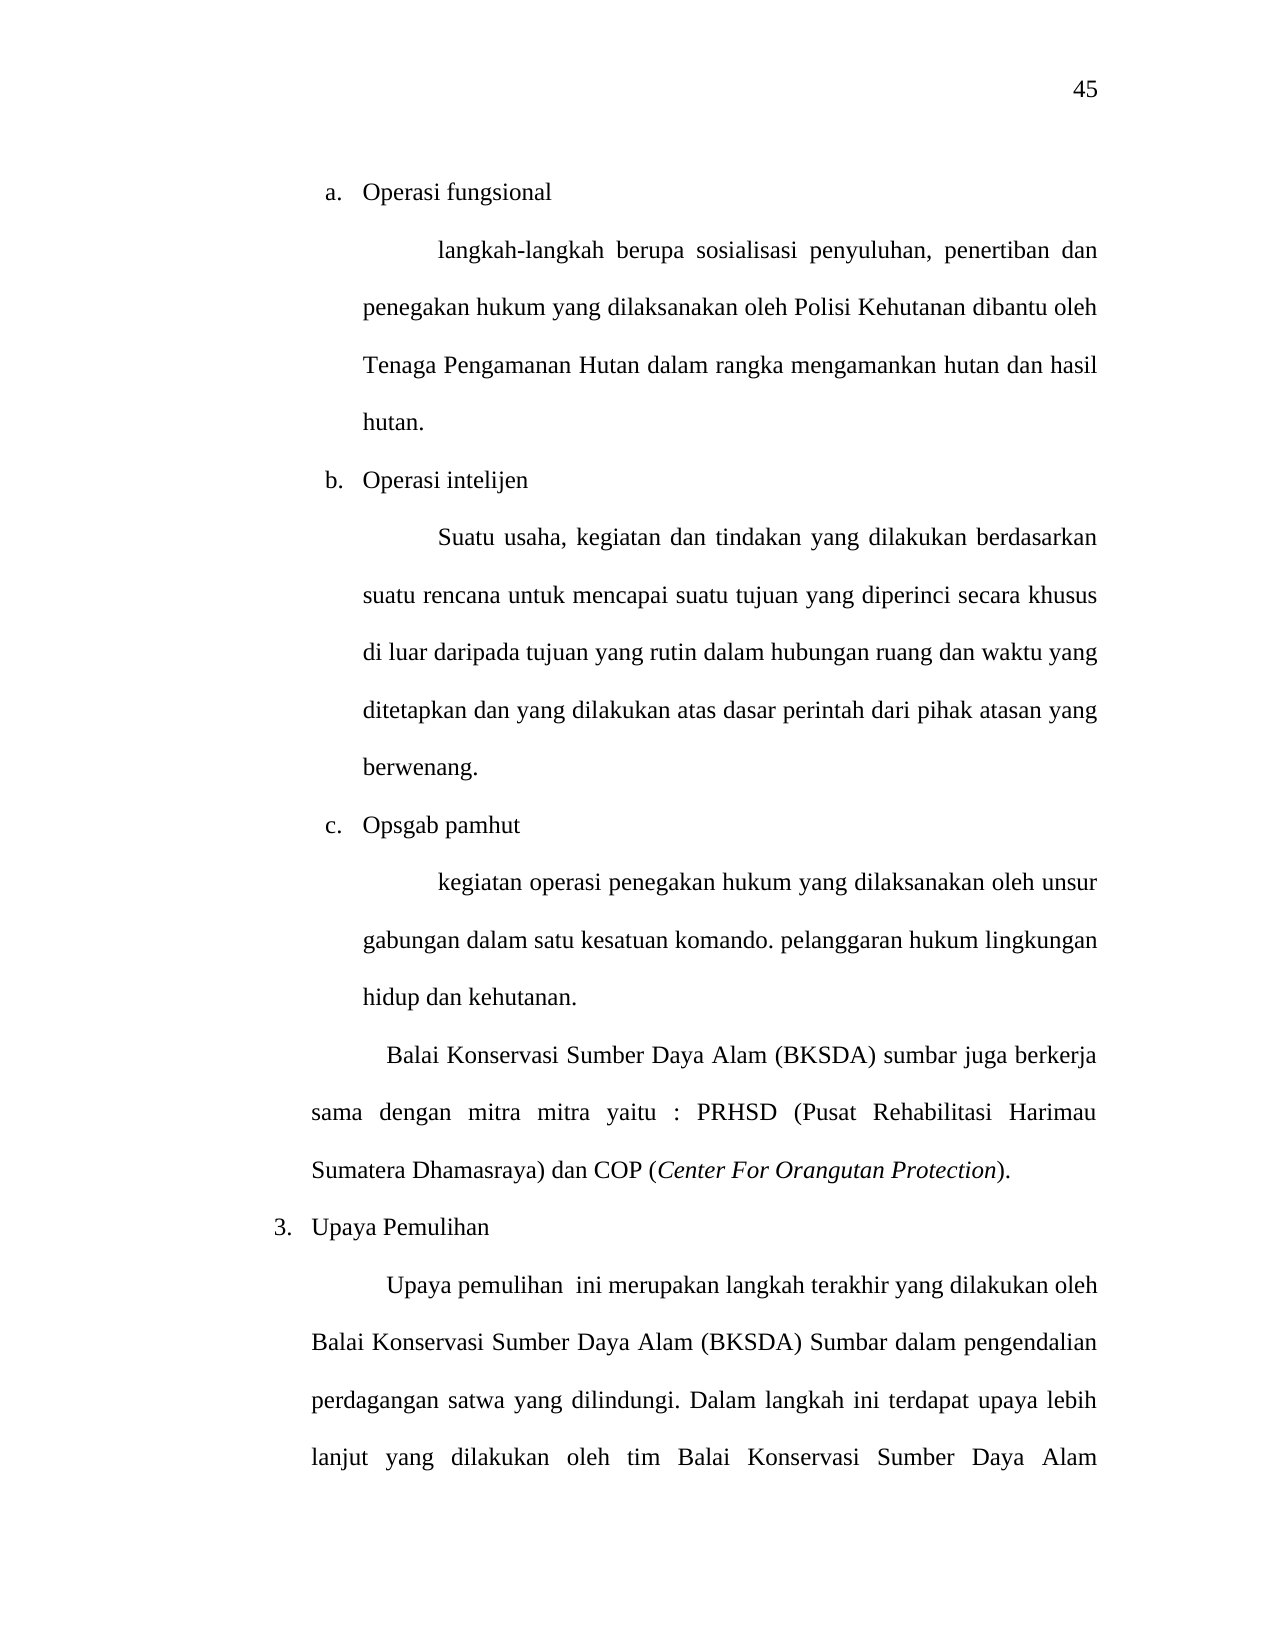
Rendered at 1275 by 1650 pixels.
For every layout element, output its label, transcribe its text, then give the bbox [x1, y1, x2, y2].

list Upaya Pemulihan [274, 1212, 1098, 1241]
list Balai Konservasi Sumber Daya Alam (BKSDA) sumbar juga berkerja sama dengan mitra mitra yaitu : PRHSD (Pusat Rehabilitasi Harimau Sumatera Dhamasraya) dan COP (Center For Orangutan Protection). [311, 1040, 1098, 1183]
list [311, 1270, 1098, 1471]
list kegiatan operasi penegakan hukum yang dilaksanakan oleh unsur gabungan dalam satu kesatuan komando. pelanggaran hukum lingkungan hidup dan kehutanan. [363, 867, 1098, 1011]
list langkah-langkah berupa sosialisasi penyuluhan, penertiban dan penegakan hukum yang dilaksanakan oleh Polisi Kehutanan dibantu oleh Tenaga Pengamanan Hutan dalam rangka mengamankan hutan dan hasil hutan. [363, 235, 1098, 436]
list Operasi intelijen [325, 465, 1098, 493]
list Opsgab pamhut [325, 810, 1098, 838]
list Suatu usaha, kegiatan dan tindakan yang dilakukan berdasarkan suatu rencana untuk mencapai suatu tujuan yang diperinci secara khusus di luar daripada tujuan yang rutin dalam hubungan ruang dan waktu yang ditetapkan dan yang dilakukan atas dasar perintah dari pihak atasan yang berwenang. [363, 522, 1098, 781]
list Operasi fungsional [325, 177, 1098, 206]
